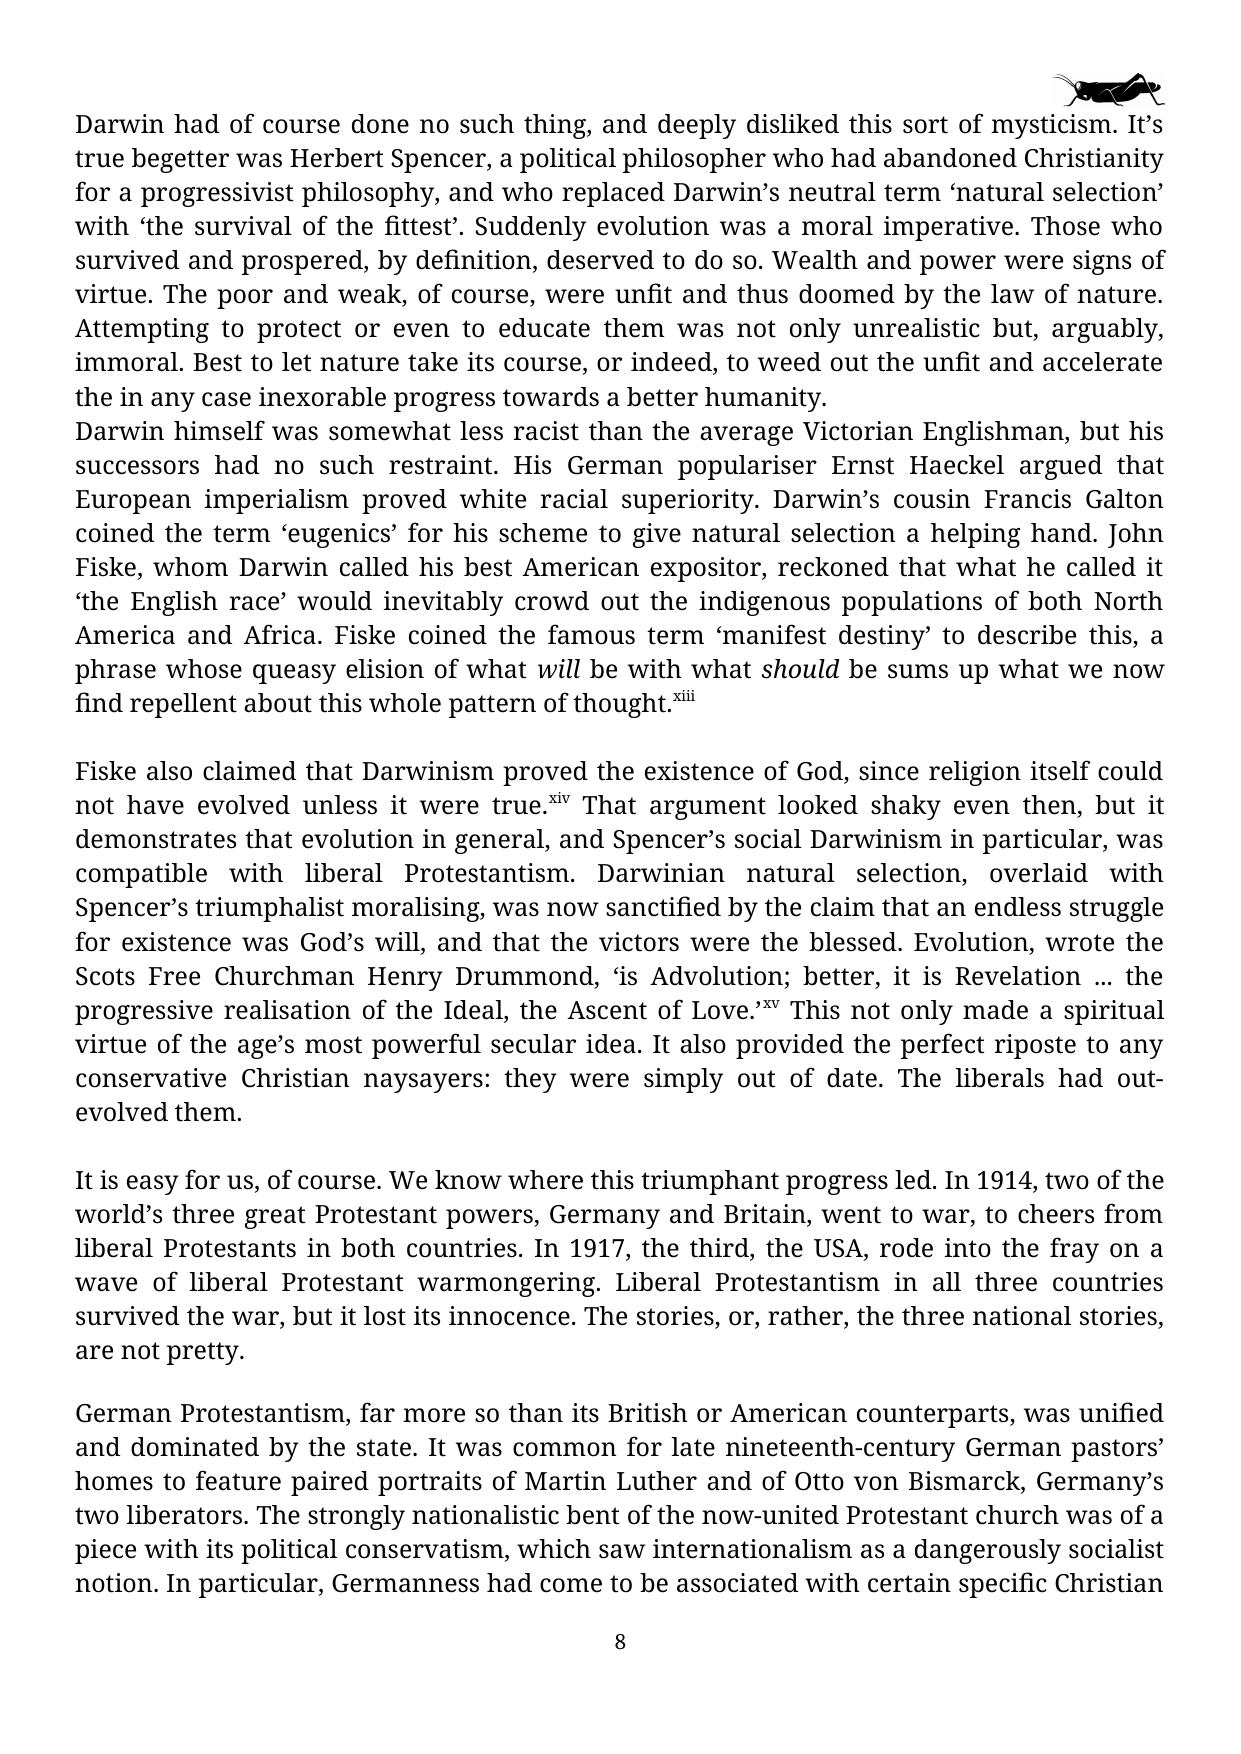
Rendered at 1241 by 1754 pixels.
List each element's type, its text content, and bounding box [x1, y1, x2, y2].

text Darwin had of course done no such thing, and deeply disliked this sort of mysticism. It’s true begetter was Herbert Spencer, a political philosopher who had abandoned Christianity for a progressivist philosophy, and who replaced Darwin’s neutral term ‘natural selection’ with ‘the survival of the fittest’. Suddenly evolution was a moral imperative. Those who survived and prospered, by definition, deserved to do so. Wealth and power were signs of virtue. The poor and weak, of course, were unfit and thus doomed by the law of nature. Attempting to protect or even to educate them was not only unrealistic but, arguably, immoral. Best to let nature take its course, or indeed, to weed out the unfit and accelerate the in any case inexorable progress towards a better humanity. [75, 107, 1165, 413]
text Fiske also claimed that Darwinism proved the existence of God, since religion itself could not have evolved unless it were true. That argument looked shaky even then, but it demonstrates that evolution in general, and Spencer’s social Darwinism in particular, was compatible with liberal Protestantism. Darwinian natural selection, overlaid with Spencer’s triumphalist moralising, was now sanctified by the claim that an endless struggle for existence was God’s will, and that the victors were the blessed. Evolution, wrote the Scots Free Churchman Henry Drummond, ‘is Advolution; better, it is Revelation ... the progressive realisation of the Ideal, the Ascent of Love.’ This not only made a spiritual virtue of the age’s most powerful secular idea. It also provided the perfect riposte to any conservative Christian naysayers: they were simply out of date. The liberals had out-evolved them. [75, 754, 1165, 1128]
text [75, 1395, 1165, 1600]
text It is easy for us, of course. We know where this triumphant progress led. In 1914, two of the world’s three great Protestant powers, Germany and Britain, went to war, to cheers from liberal Protestants in both countries. In 1917, the third, the USA, rode into the fray on a wave of liberal Protestant warmongering. Liberal Protestantism in all three countries survived the war, but it lost its innocence. The stories, or, rather, the three national stories, are not pretty. [75, 1163, 1165, 1367]
picture [1051, 73, 1166, 107]
text Darwin himself was somewhat less racist than the average Victorian Englishman, but his successors had no such restraint. His German populariser Ernst Haeckel argued that European imperialism proved white racial superiority. Darwin’s cousin Francis Galton coined the term ‘eugenics’ for his scheme to give natural selection a helping hand. John Fiske, whom Darwin called his best American expositor, reckoned that what he called it ‘the English race’ would inevitably crowd out the indigenous populations of both North America and Africa. Fiske coined the famous term ‘manifest destiny’ to describe this, a phrase whose queasy elision of what will be with what should be sums up what we now find repellent about this whole pattern of thought. [75, 413, 1165, 720]
